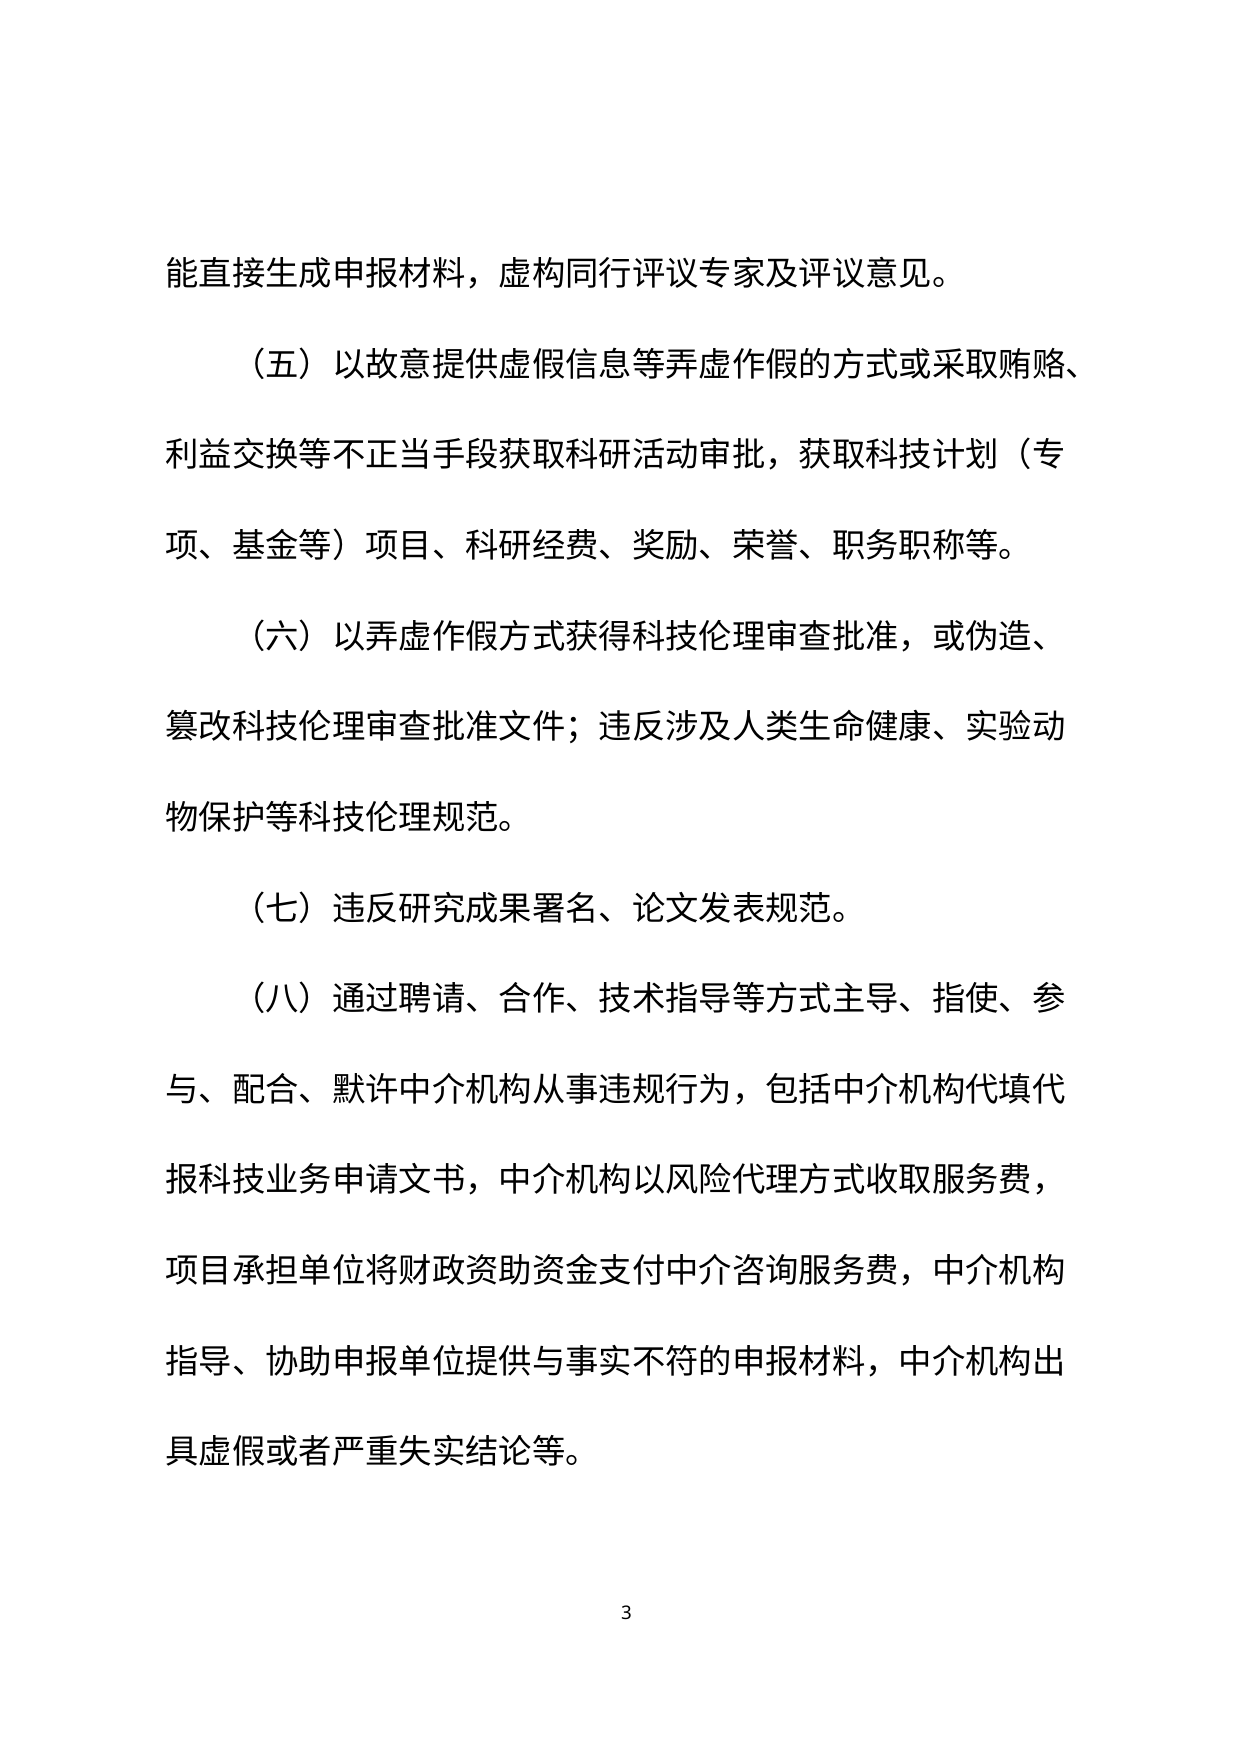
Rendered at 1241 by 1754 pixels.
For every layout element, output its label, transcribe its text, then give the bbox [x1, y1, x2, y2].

text （八）通过聘请、合作、技术指导等方式主导、指使、参与、配合、默许中介机构从事违规行为，包括中介机构代填代报科技业务申请文书，中介机构以风险代理方式收取服务费，项目承担单位将财政资助资金支付中介咨询服务费，中介机构指导、协助申报单位提供与事实不符的申报材料，中介机构出具虚假或者严重失实结论等。 [165, 951, 1087, 1494]
text （七）违反研究成果署名、论文发表规范。 [165, 860, 1087, 951]
text （六）以弄虚作假方式获得科技伦理审查批准，或伪造、篡改科技伦理审查批准文件；违反涉及人类生命健康、实验动物保护等科技伦理规范。 [165, 588, 1087, 860]
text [165, 226, 1087, 316]
text （五）以故意提供虚假信息等弄虚作假的方式或采取贿赂、利益交换等不正当手段获取科研活动审批，获取科技计划（专项、基金等）项目、科研经费、奖励、荣誉、职务职称等。 [165, 316, 1087, 588]
